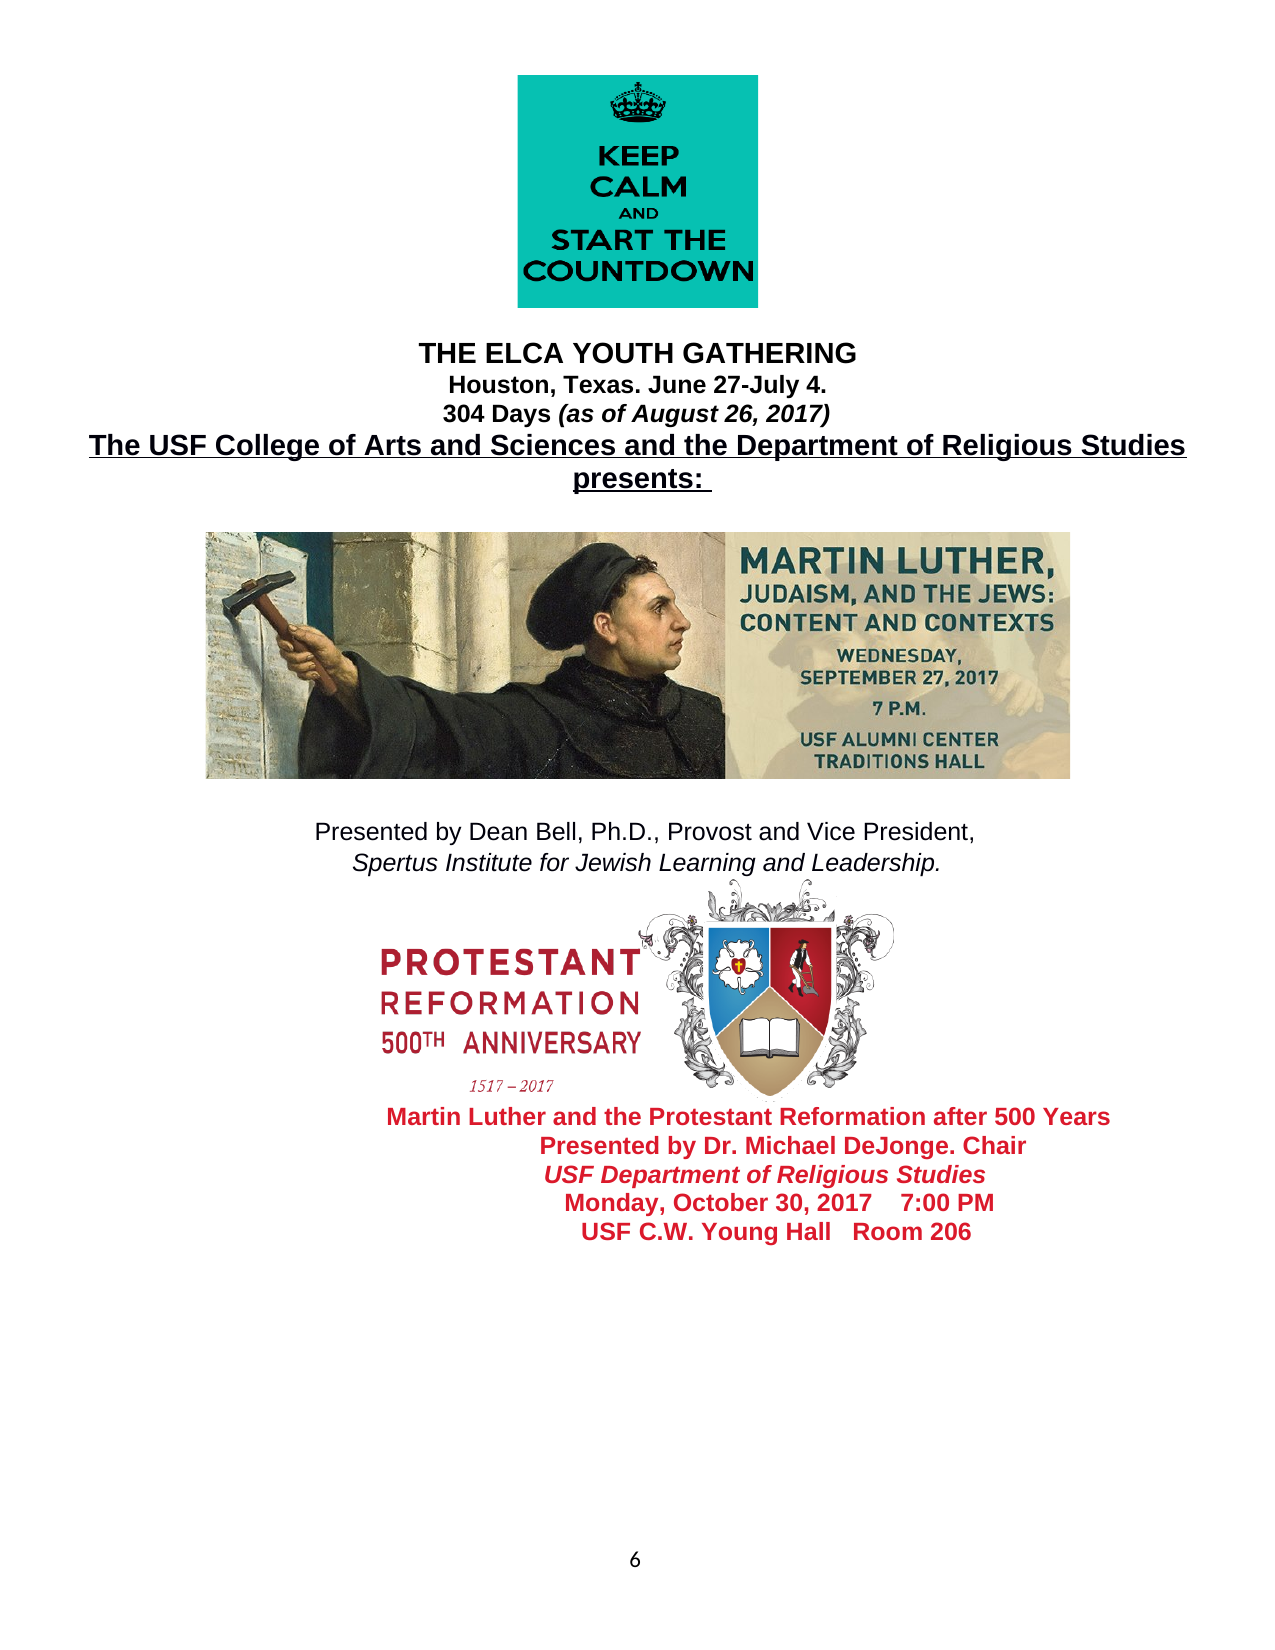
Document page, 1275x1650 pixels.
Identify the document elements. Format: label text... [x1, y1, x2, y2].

subtitle Presented by Dean Bell, Ph.D., Provost and Vice President, [89, 817, 1201, 845]
text USF C.W. Young Hall Room 206 [75, 1217, 1201, 1246]
text Monday, October 30, 2017 7:00 PM [75, 1188, 1201, 1217]
picture [205, 532, 1071, 779]
text Martin Luther and the Protestant Reformation after 500 Years [75, 1102, 1201, 1131]
picture [517, 75, 759, 308]
subtitle Spertus Institute for Jewish Learning and Leadership. [89, 848, 1201, 876]
picture [381, 878, 894, 1102]
text 304 Days (as of August 26, 2017) [75, 399, 1201, 428]
text Houston, Texas. June 27-July 4. [75, 370, 1201, 399]
text The USF College of Arts and Sciences and the Department of Religious Studies presents: [75, 428, 1201, 495]
text USF Department of Religious Studies [75, 1159, 1201, 1188]
text THE ELCA YOUTH GATHERING [75, 337, 1201, 370]
text Presented by Dr. Michael DeJonge. Chair [75, 1131, 1201, 1159]
